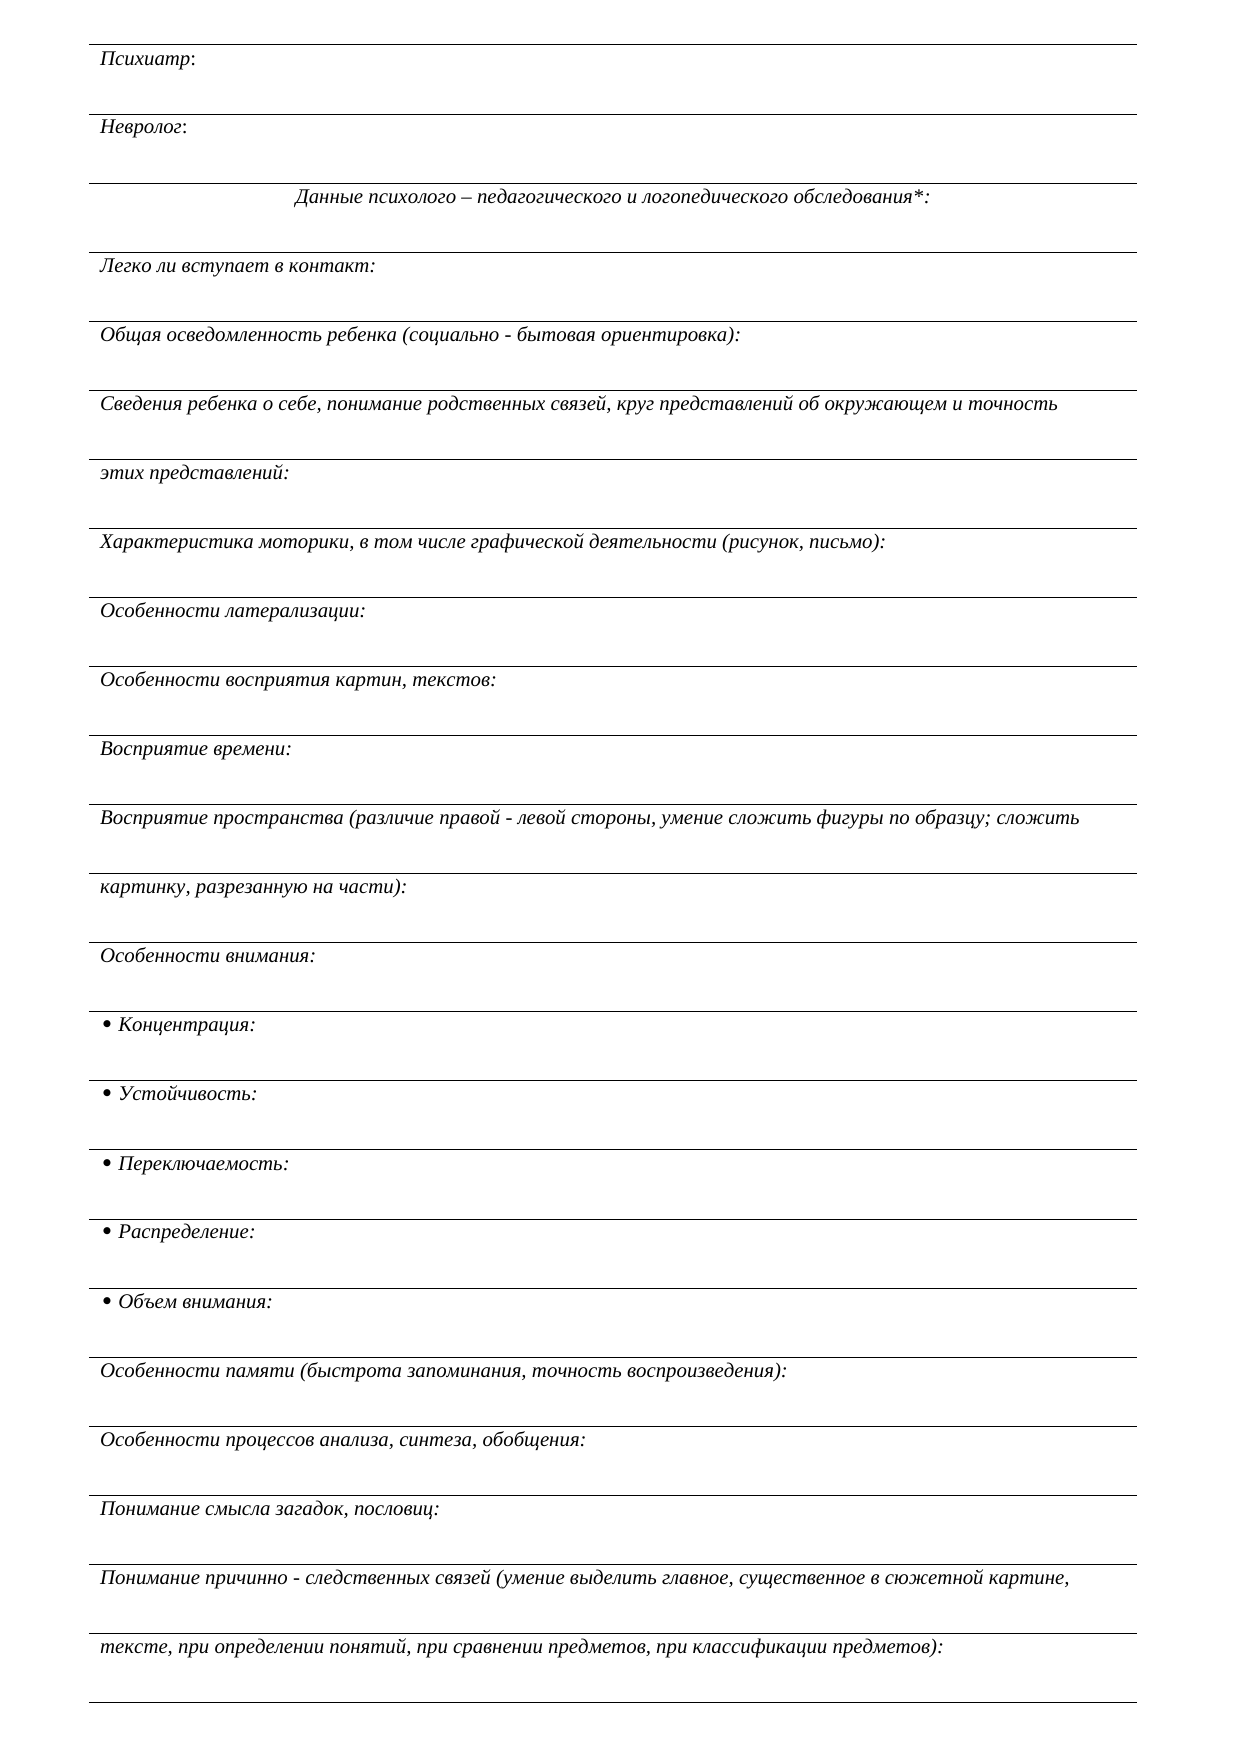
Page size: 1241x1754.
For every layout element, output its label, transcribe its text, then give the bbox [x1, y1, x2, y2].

table_cell тексте, при определении понятий, при сравнении предметов, при классификации предметов): [89, 1634, 1137, 1702]
table_cell Общая осведомленность ребенка (социально - бытовая ориентировка): [89, 322, 1137, 390]
table_cell Переключаемость: [89, 1150, 1137, 1218]
table_cell картинку, разрезанную на части): [89, 874, 1137, 942]
table_cell Восприятие пространства (различие правой - левой стороны, умение сложить фигуры по образцу; сложить [89, 805, 1137, 873]
table_cell Особенности восприятия картин, текстов: [89, 667, 1137, 735]
table_cell Особенности латерализации: [89, 598, 1137, 666]
table_cell Особенности процессов анализа, синтеза, обобщения: [89, 1427, 1137, 1495]
table_cell Объем внимания: [89, 1289, 1137, 1357]
table_cell этих представлений: [89, 460, 1137, 528]
table_cell Особенности внимания: [89, 943, 1137, 1011]
table_cell Сведения ребенка о себе, понимание родственных связей, круг представлений об окружающем и точность [89, 391, 1137, 459]
table_cell Особенности памяти (быстрота запоминания, точность воспроизведения): [89, 1358, 1137, 1426]
table_cell Концентрация: [89, 1012, 1137, 1080]
table_cell Понимание смысла загадок, пословиц: [89, 1496, 1137, 1564]
table_cell Данные психолого – педагогического и логопедического обследования*: [89, 184, 1137, 252]
table_cell Распределение: [89, 1220, 1137, 1287]
table_cell Восприятие времени: [89, 736, 1137, 804]
table_cell Психиатр: [89, 45, 1137, 113]
table_cell Понимание причинно - следственных связей (умение выделить главное, существенное в сюжетной картине, [89, 1565, 1137, 1633]
table_cell Легко ли вступает в контакт: [89, 253, 1137, 321]
table_cell Устойчивость: [89, 1081, 1137, 1149]
table_cell Невролог: [89, 115, 1137, 182]
table_cell Характеристика моторики, в том числе графической деятельности (рисунок, письмо): [89, 529, 1137, 597]
